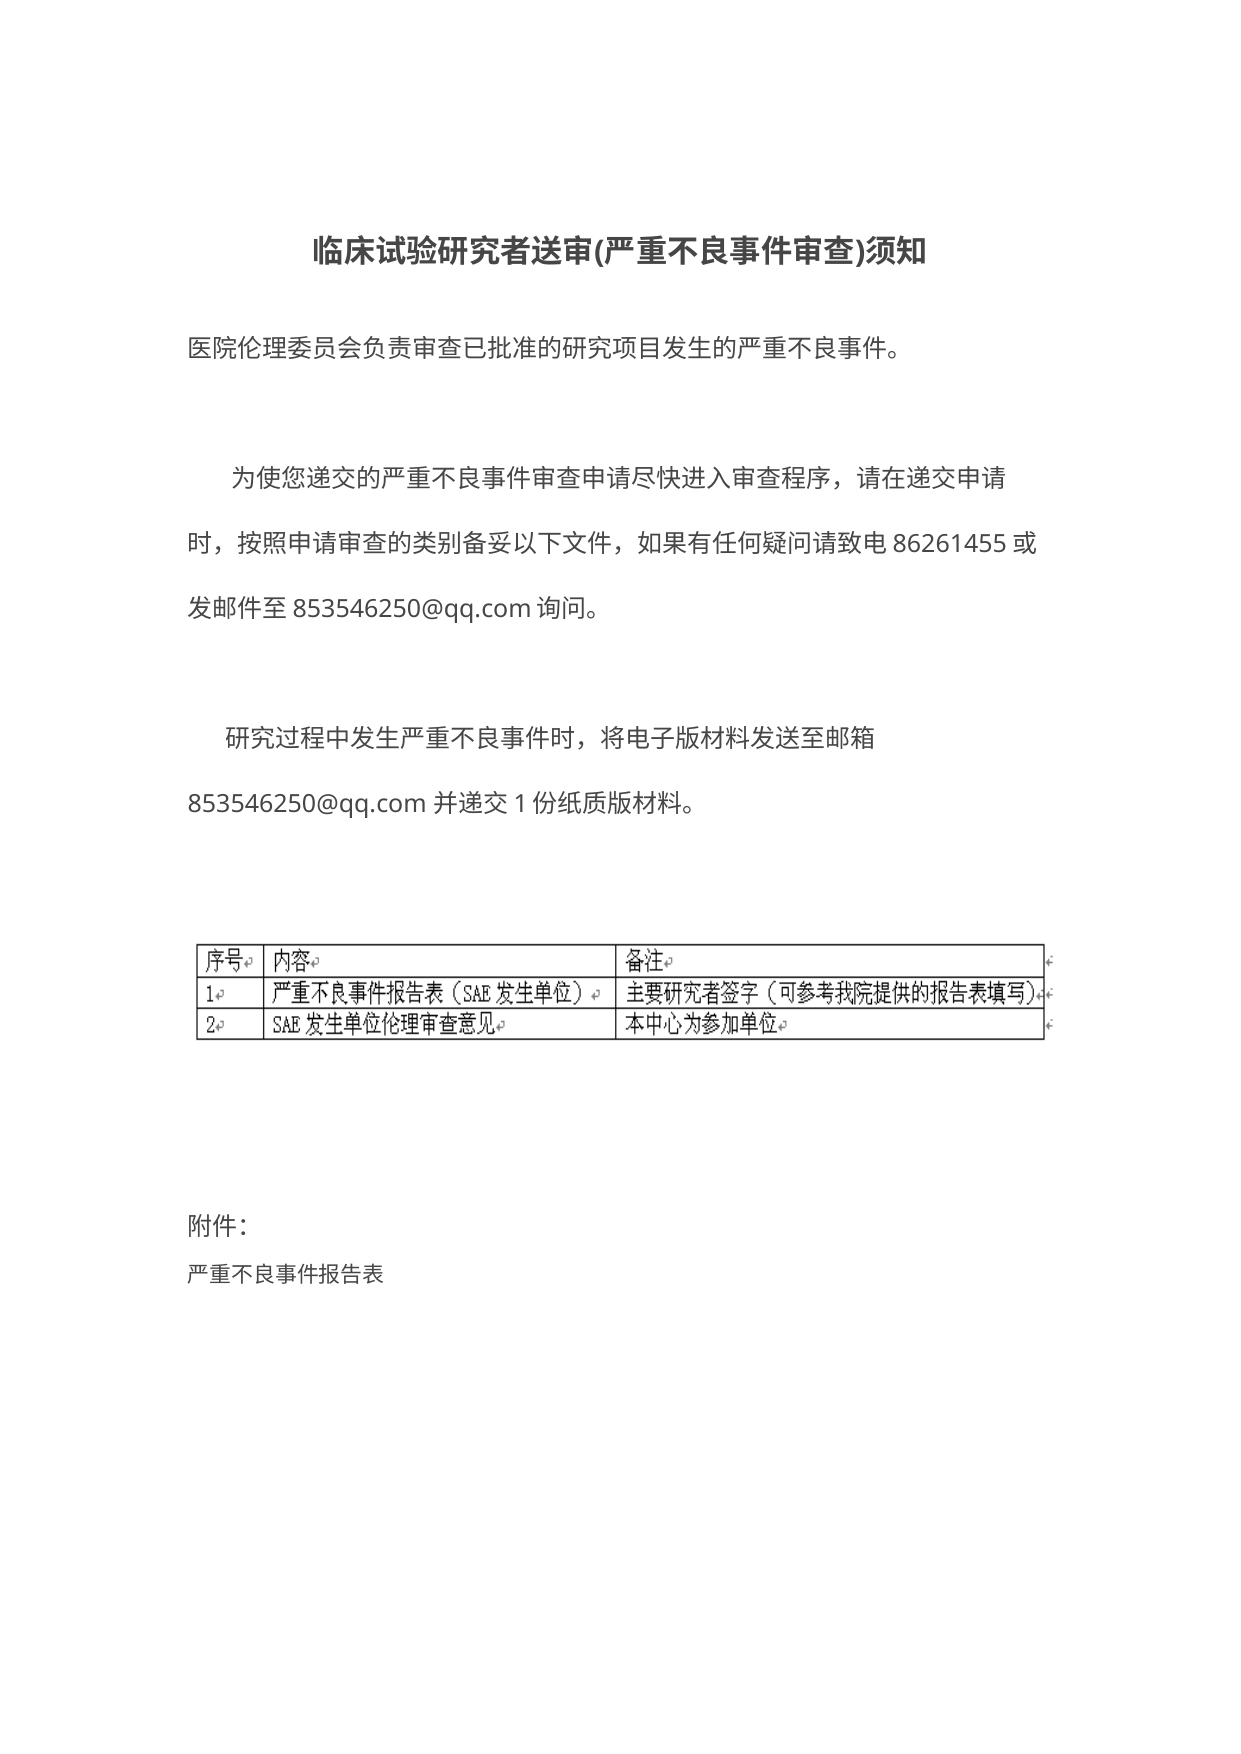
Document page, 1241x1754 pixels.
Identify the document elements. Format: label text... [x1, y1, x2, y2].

table_header 医院伦理委员会负责审查已批准的研究项目发生的严重不良事件。 为使您递交的严重不良事件审查申请尽快进入审查程序，请在递交申请时，按照申请审查的类别备妥以下文件，如果有任何疑问请致电86261455或发邮件至853546250@qq.com询问。 研究过程中发生严重不良事件时，将电子版材料发送至邮箱853546250@qq.com 并递交1份纸质版材料。 附件： 严重不良事件报告表 [188, 314, 1053, 931]
text 临床试验研究者送审(严重不良事件审查)须知 [187, 217, 1053, 282]
table_header 医院伦理委员会负责审查已批准的研究项目发生的严重不良事件。 为使您递交的严重不良事件审查申请尽快进入审查程序，请在递交申请时，按照申请审查的类别备妥以下文件，如果有任何疑问请致电86261455或发邮件至853546250@qq.com询问。 研究过程中发生严重不良事件时，将电子版材料发送至邮箱853546250@qq.com 并递交1份纸质版材料。 附件： 严重不良事件报告表 [188, 1049, 1053, 1289]
picture [187, 931, 1053, 1049]
